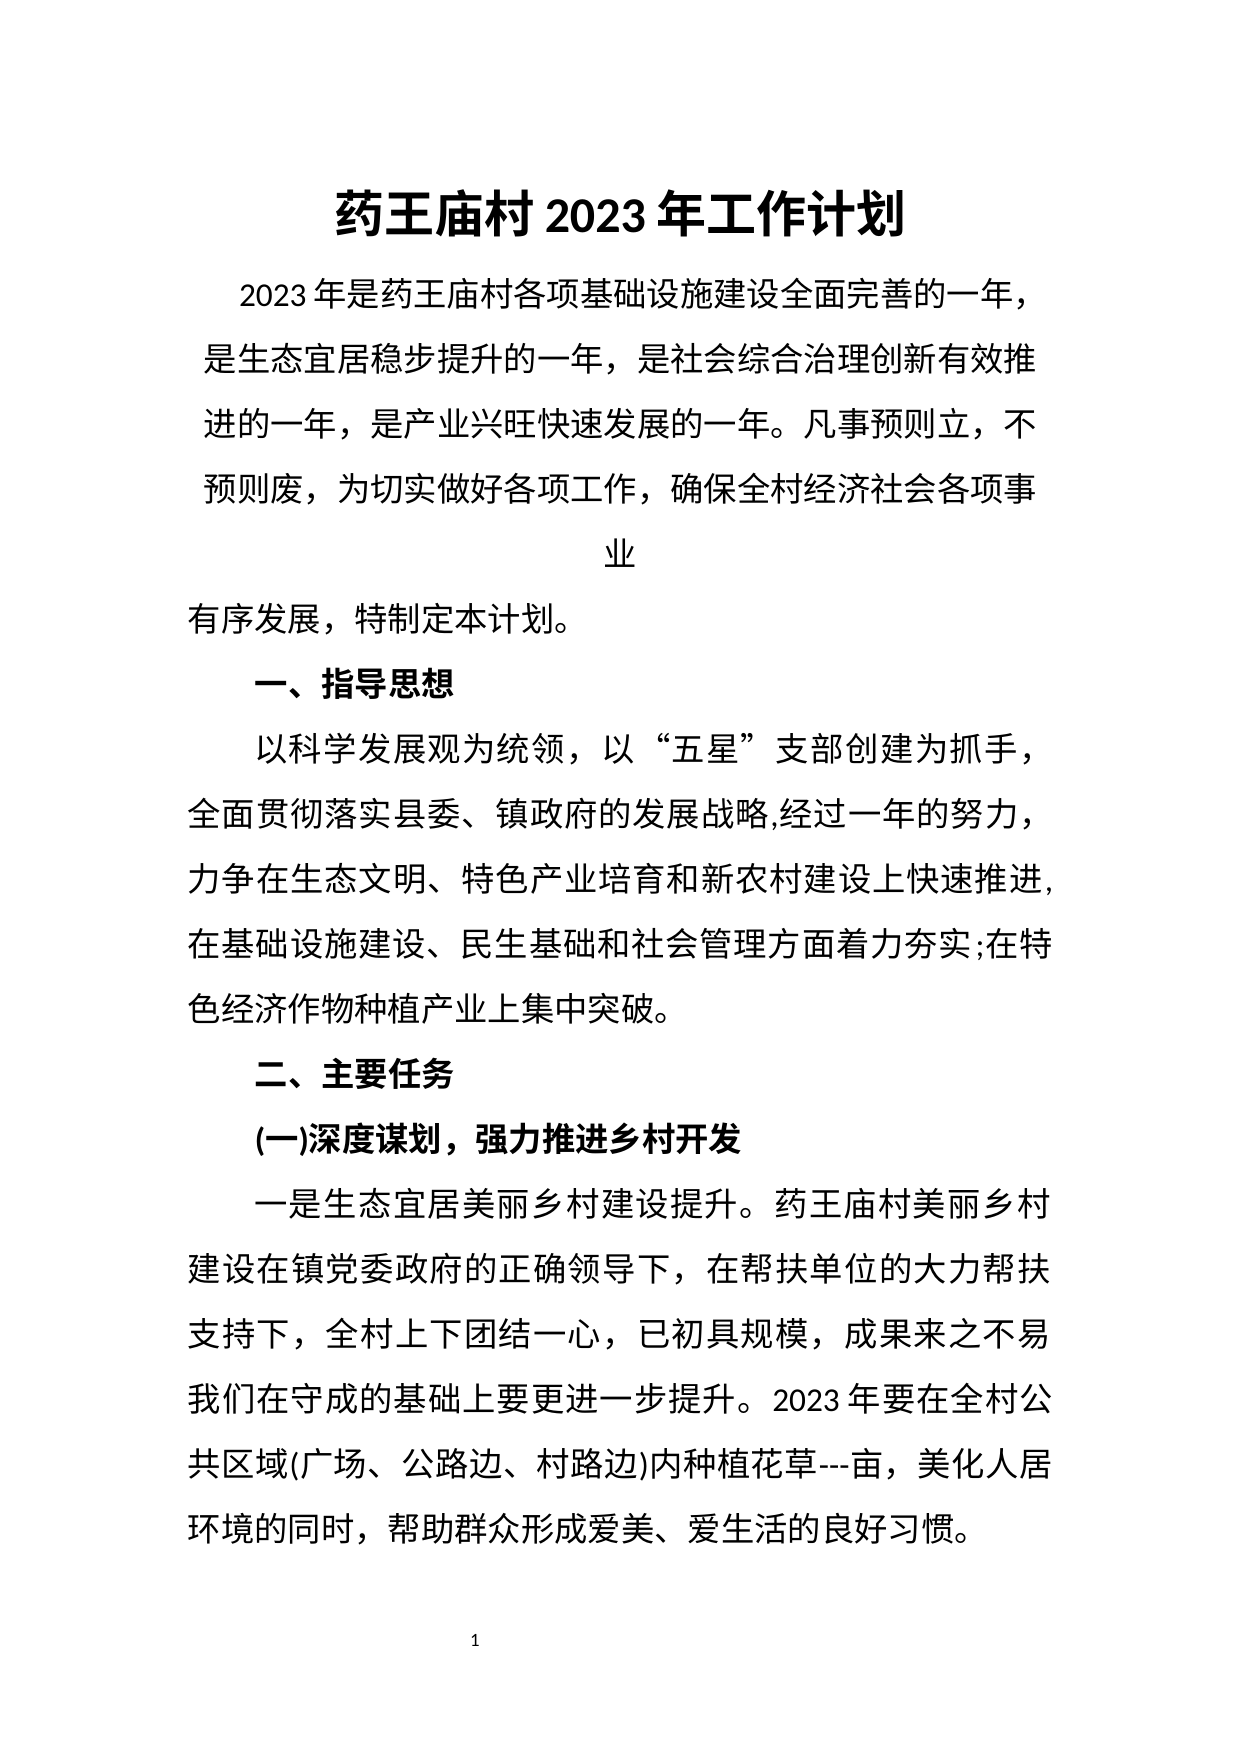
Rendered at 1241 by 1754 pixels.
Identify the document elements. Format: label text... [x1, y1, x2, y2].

text 二、主要任务 [187, 1039, 1053, 1104]
text 2023年是药王庙村各项基础设施建设全面完善的一年，是生态宜居稳步提升的一年，是社会综合治理创新有效推进的一年，是产业兴旺快速发展的一年。凡事预则立，不预则废，为切实做好各项工作，确保全村经济社会各项事业 [187, 259, 1053, 584]
text 有序发展，特制定本计划。 [187, 584, 1053, 649]
text (一)深度谋划，强力推进乡村开发 [187, 1104, 1053, 1169]
text 以科学发展观为统领，以“五星”支部创建为抓手，全面贯彻落实县委、镇政府的发展战略,经过一年的努力，力争在生态文明、特色产业培育和新农村建设上快速推进,在基础设施建设、民生基础和社会管理方面着力夯实;在特色经济作物种植产业上集中突破。 [187, 714, 1053, 1039]
text 一是生态宜居美丽乡村建设提升。药王庙村美丽乡村建设在镇党委政府的正确领导下，在帮扶单位的大力帮扶支持下，全村上下团结一心，已初具规模，成果来之不易，我们在守成的基础上要更进一步提升。2023年要在全村公共区域(广场、公路边、村路边)内种植花草---亩，美化人居环境的同时，帮助群众形成爱美、爱生活的良好习惯。 [187, 1169, 1053, 1559]
text 一、指导思想 [187, 649, 1053, 714]
text 药王庙村2023年工作计划 [187, 162, 1053, 259]
